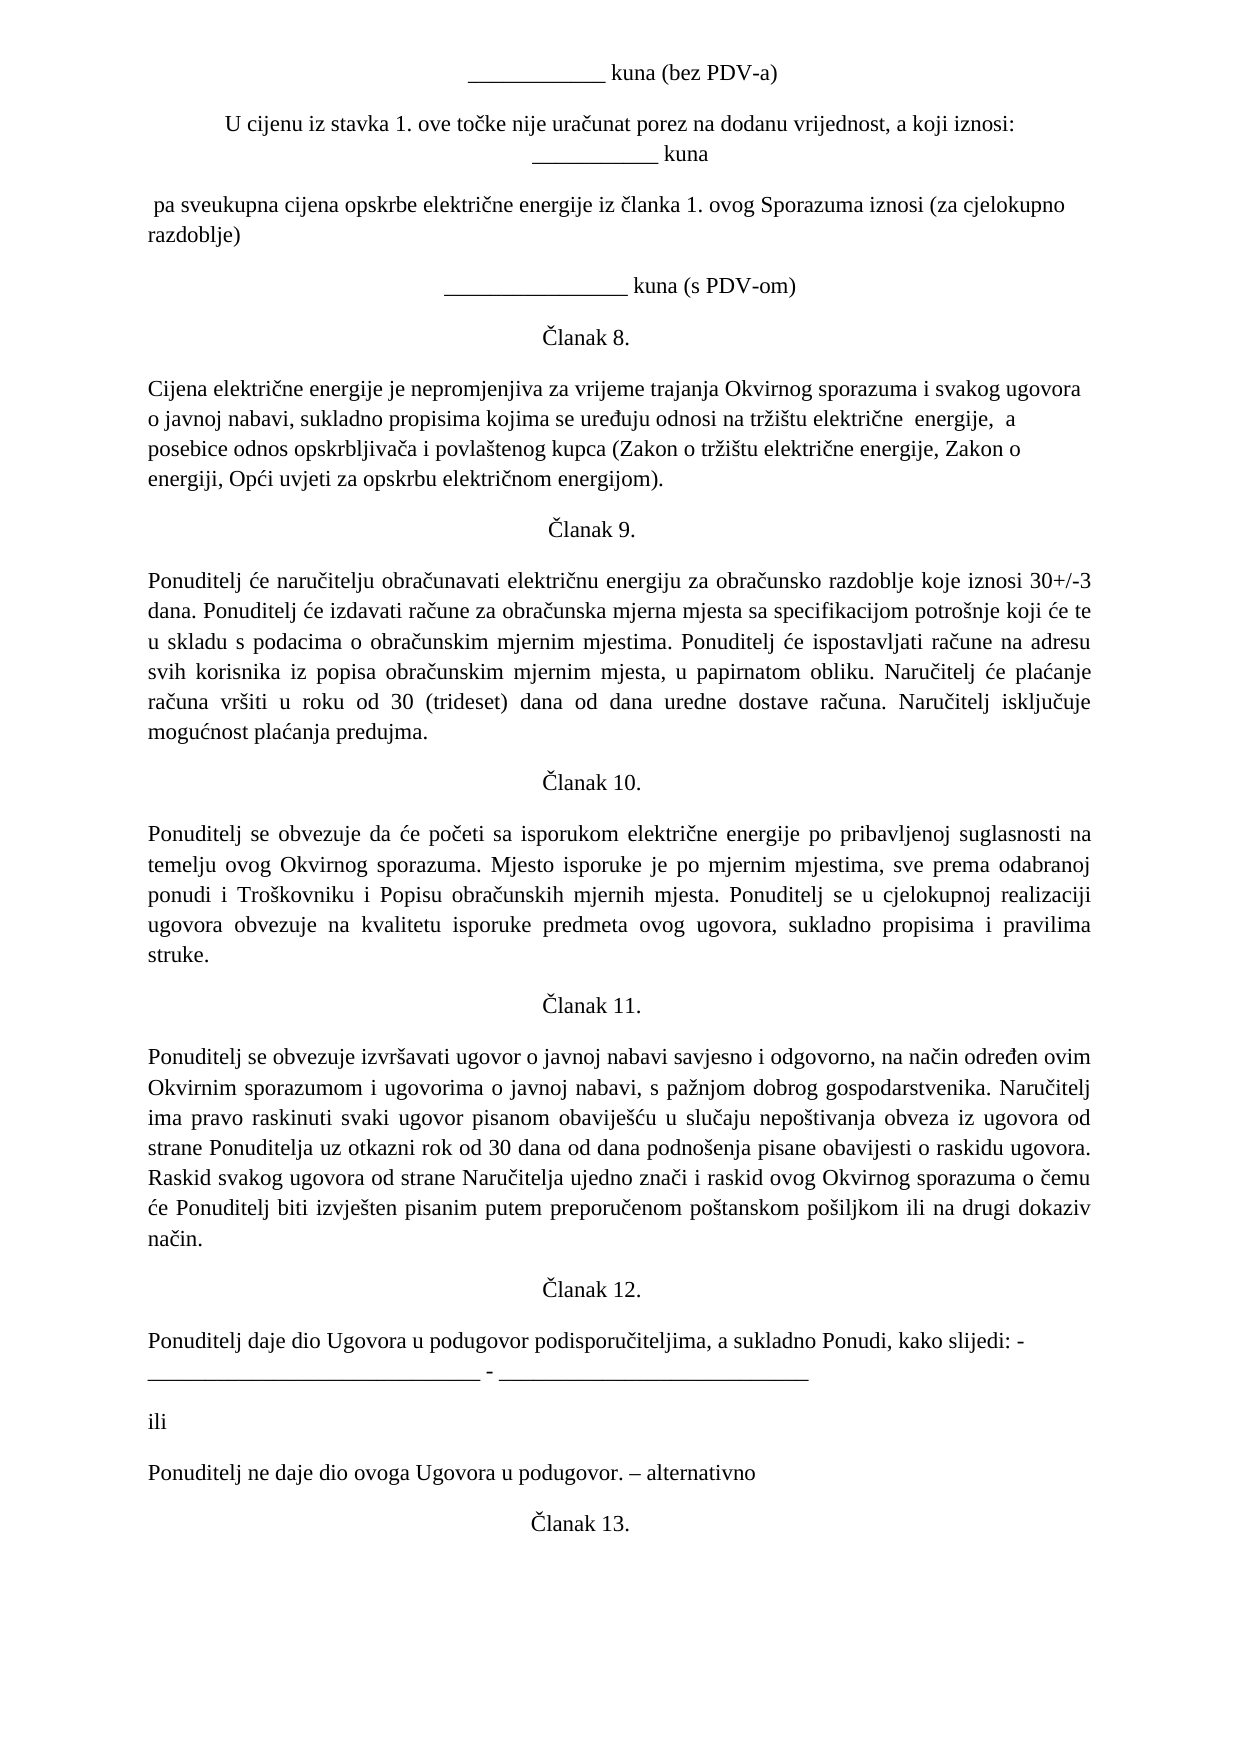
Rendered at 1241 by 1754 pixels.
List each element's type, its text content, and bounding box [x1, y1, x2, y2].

text Ponuditelj daje dio Ugovora u podugovor podisporučiteljima, a sukladno Ponudi, kako slijedi: - _____________________________ - ___________________________ [148, 1327, 1093, 1383]
text ____________ kuna (bez PDV-a) [148, 59, 1093, 85]
text Članak 13. [148, 1510, 1093, 1536]
text ________________ kuna (s PDV-om) [148, 273, 1093, 299]
text Ponuditelj ne daje dio ovoga Ugovora u podugovor. – alternativno [148, 1459, 1093, 1485]
text pa sveukupna cijena opskrbe električne energije iz članka 1. ovog Sporazuma iznosi (za cjelokupno razdoblje) [148, 191, 1093, 248]
text Članak 8. [148, 324, 1093, 350]
text Članak 9. [148, 516, 1093, 543]
text U cijenu iz stavka 1. ove točke nije uračunat porez na dodanu vrijednost, a koji iznosi: ___________ kuna [148, 110, 1093, 167]
text Članak 11. [148, 992, 1093, 1019]
text Cijena električne energije je nepromjenjiva za vrijeme trajanja Okvirnog sporazuma i svakog ugovora o javnoj nabavi, sukladno propisima kojima se uređuju odnosi na tržištu električne energije, a posebice odnos opskrbljivača i povlaštenog kupca (Zakon o tržištu električne energije, Zakon o energiji, Opći uvjeti za opskrbu električnom energijom). [148, 375, 1093, 492]
text ili [148, 1408, 1093, 1434]
text Ponuditelj će naručitelju obračunavati električnu energiju za obračunsko razdoblje koje iznosi 30+/-3 dana. Ponuditelj će izdavati račune za obračunska mjerna mjesta sa specifikacijom potrošnje koji će te u skladu s podacima o obračunskim mjernim mjestima. Ponuditelj će ispostavljati račune na adresu svih korisnika iz popisa obračunskim mjernim mjesta, u papirnatom obliku. Naručitelj će plaćanje računa vršiti u roku od 30 (trideset) dana od dana uredne dostave računa. Naručitelj isključuje mogućnost plaćanja predujma. [148, 567, 1093, 745]
text Ponuditelj se obvezuje izvršavati ugovor o javnoj nabavi savjesno i odgovorno, na način određen ovim Okvirnim sporazumom i ugovorima o javnoj nabavi, s pažnjom dobrog gospodarstvenika. Naručitelj ima pravo raskinuti svaki ugovor pisanom obaviješću u slučaju nepoštivanja obveza iz ugovora od strane Ponuditelja uz otkazni rok od 30 dana od dana podnošenja pisane obavijesti o raskidu ugovora. Raskid svakog ugovora od strane Naručitelja ujedno znači i raskid ovog Okvirnog sporazuma o čemu će Ponuditelj biti izvješten pisanim putem preporučenom poštanskom pošiljkom ili na drugi dokaziv način. [148, 1043, 1093, 1251]
text Članak 12. [148, 1276, 1093, 1302]
text Ponuditelj se obvezuje da će početi sa isporukom električne energije po pribavljenoj suglasnosti na temelju ovog Okvirnog sporazuma. Mjesto isporuke je po mjernim mjestima, sve prema odabranoj ponudi i Troškovniku i Popisu obračunskih mjernih mjesta. Ponuditelj se u cjelokupnoj realizaciji ugovora obvezuje na kvalitetu isporuke predmeta ovog ugovora, sukladno propisima i pravilima struke. [148, 821, 1093, 968]
text Članak 10. [148, 769, 1093, 796]
